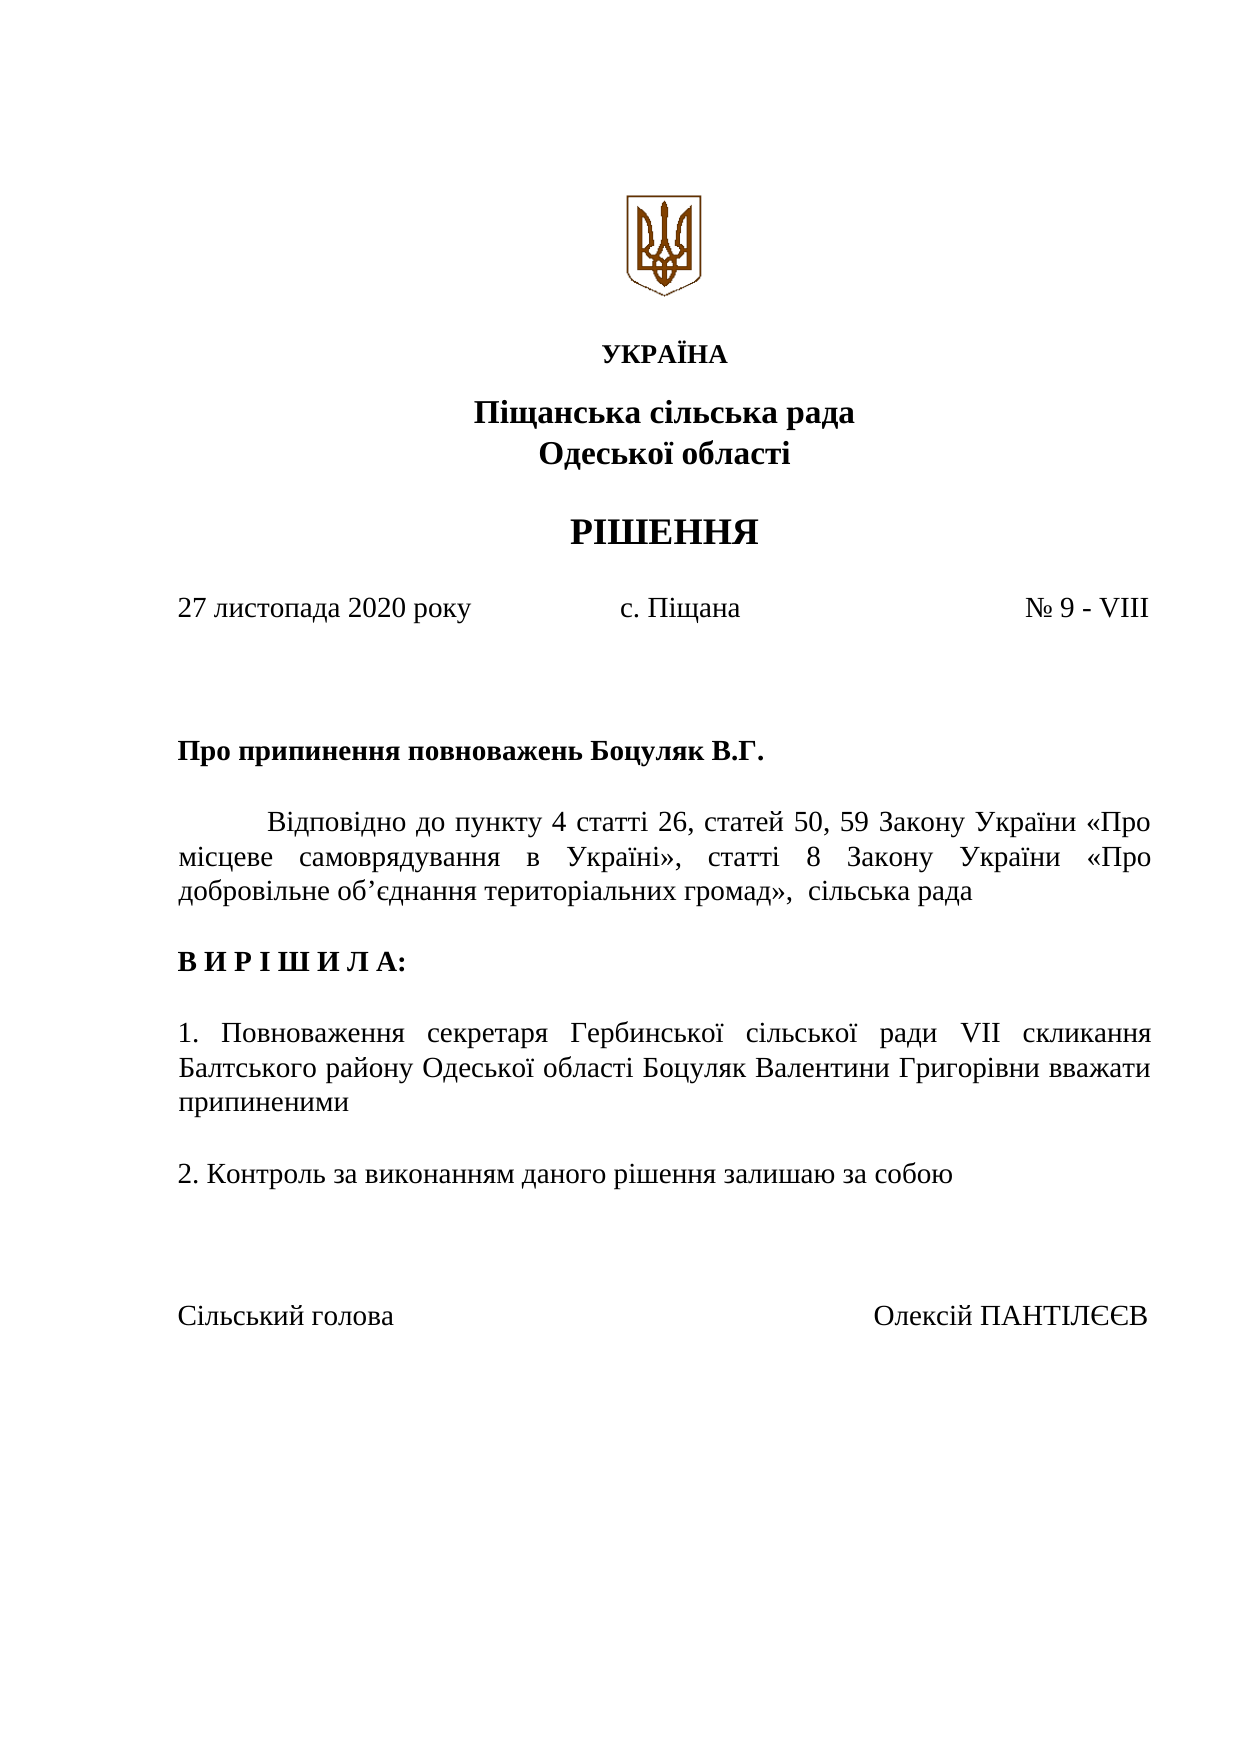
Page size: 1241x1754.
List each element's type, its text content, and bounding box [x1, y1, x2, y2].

text 2. Контроль за виконанням даного рішення залишаю за собою [177, 1156, 1152, 1189]
text 27 листопада 2020 року с. Піщана № 9 - VІІІ [177, 590, 1152, 624]
text 1. Повноваження секретаря Гербинської сільської ради VІІ скликання Балтського району Одеської області Боцуляк Валентини Григорівни вважати припиненими [177, 1016, 1152, 1118]
text Сільський голова Олексій ПАНТІЛЄЄВ [177, 1298, 1152, 1332]
text Про припинення повноважень Боцуляк В.Г. [177, 733, 1152, 766]
text УКРАЇНА [177, 338, 1152, 369]
text РІШЕННЯ [177, 509, 1152, 552]
text В И Р І Ш И Л А: [177, 944, 1152, 978]
text Піщанська сільська рада [177, 392, 1152, 431]
picture [620, 189, 709, 302]
text Відповідно до пункту 4 статті 26, статей 50, 59 Закону України «Про місцеве самоврядування в Україні», статті 8 Закону України «Про добровільне об’єднання територіальних громад», сільська рада [178, 804, 1152, 907]
text Одеської області [177, 433, 1152, 471]
